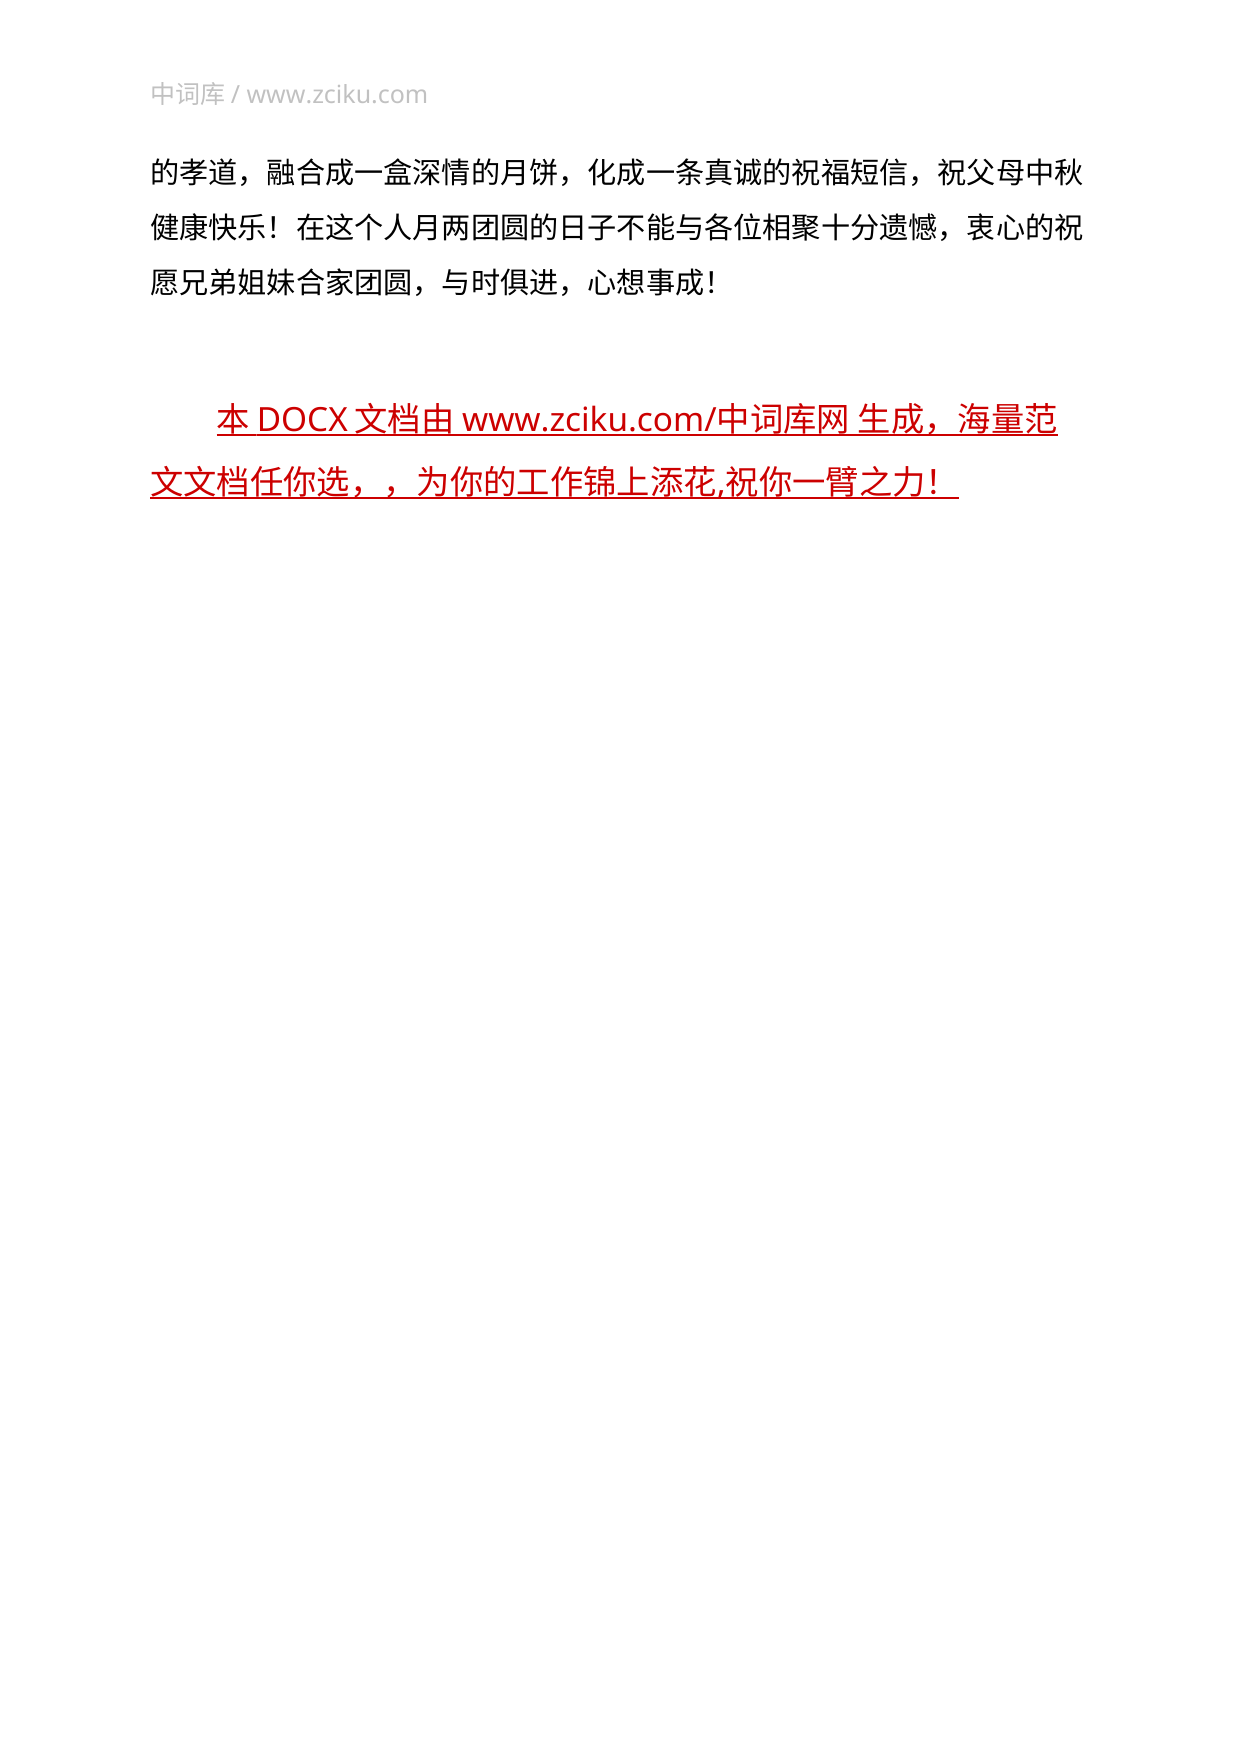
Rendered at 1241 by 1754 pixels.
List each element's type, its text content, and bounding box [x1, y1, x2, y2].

text 本DOCX文档由 www.zciku.com/中词库网 生成，海量范文文档任你选，，为你的工作锦上添花,祝你一臂之力！ [150, 393, 1090, 504]
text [150, 150, 1090, 302]
